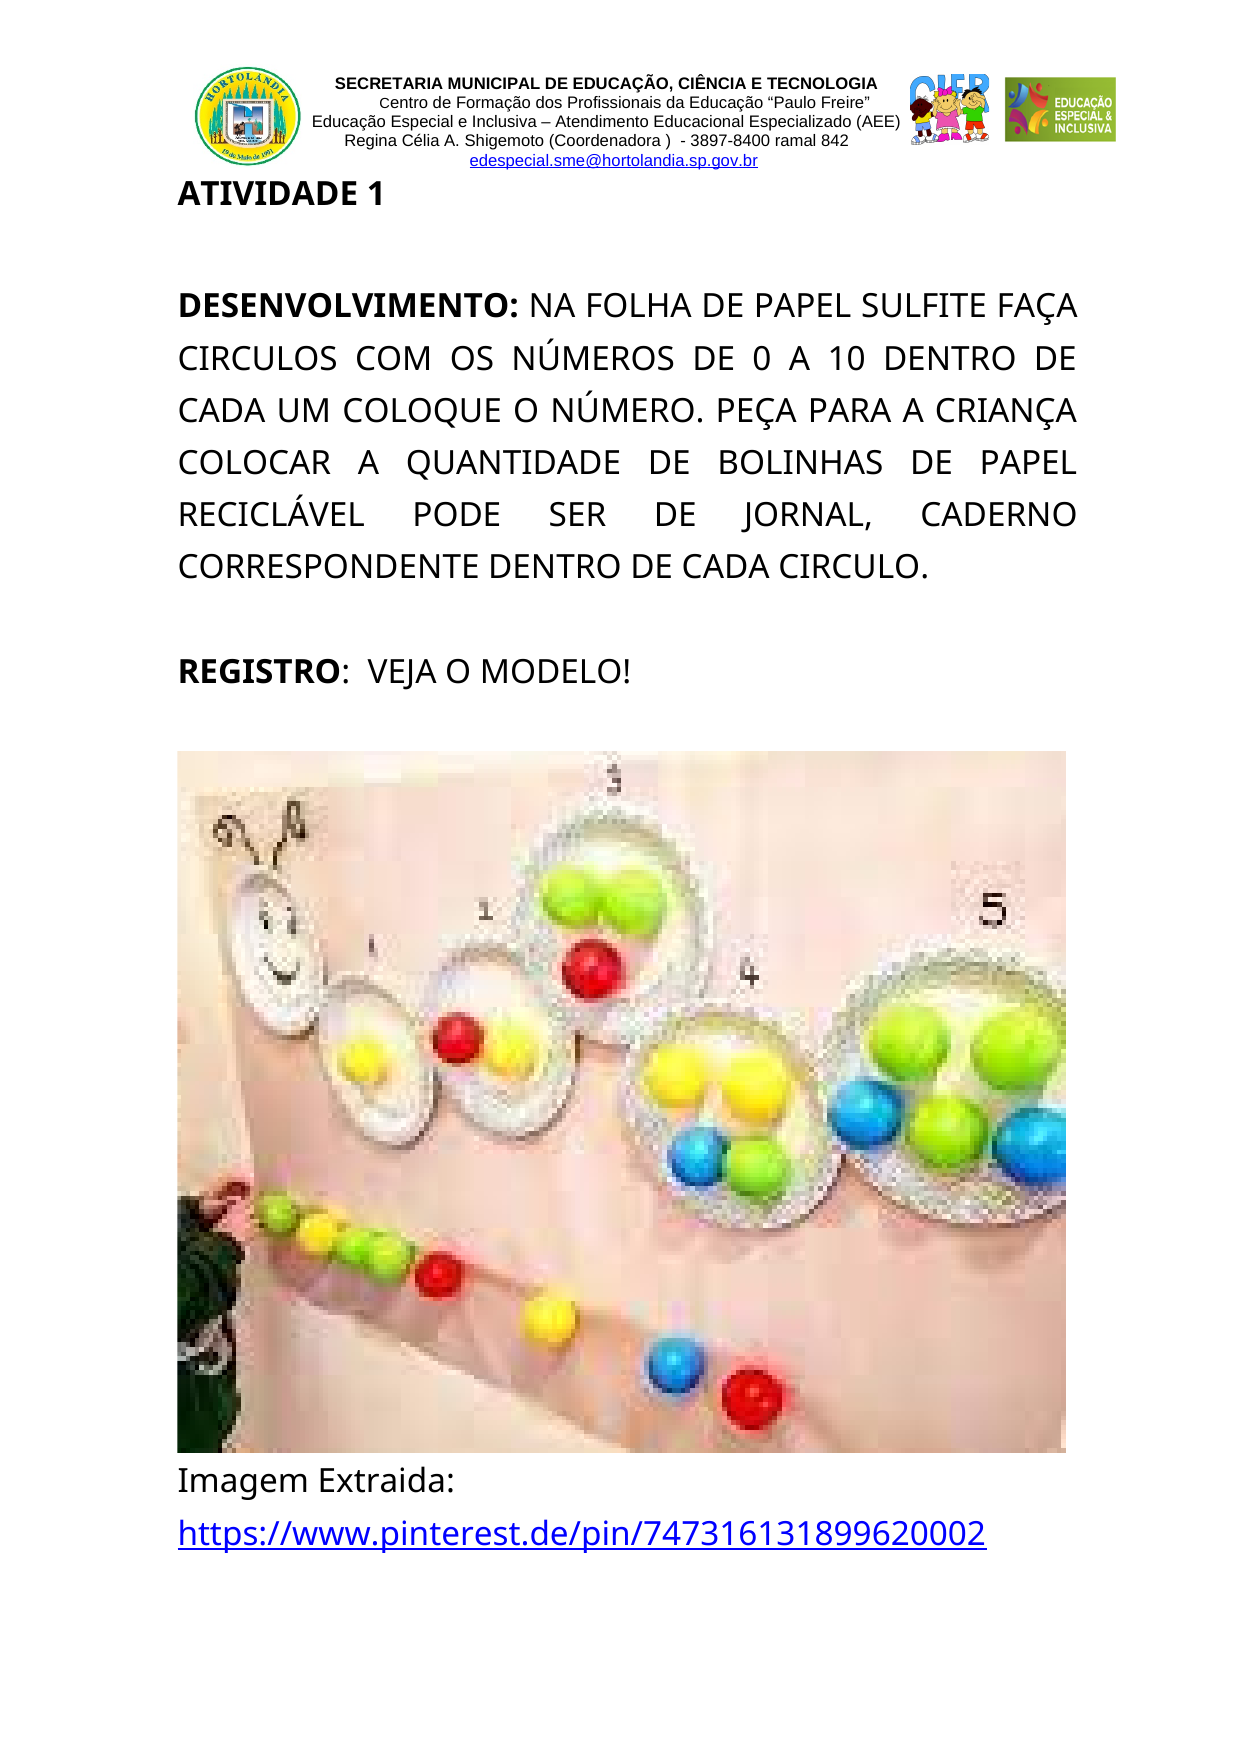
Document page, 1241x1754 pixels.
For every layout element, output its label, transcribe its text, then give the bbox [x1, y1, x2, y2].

text DESENVOLVIMENTO: NA FOLHA DE PAPEL SULFITE FAÇA CIRCULOS COM OS NÚMEROS DE 0 A 10 DENTRO DE CADA UM COLOQUE O NÚMERO. PEÇA PARA A CRIANÇA COLOCAR A QUANTIDADE DE BOLINHAS DE PAPEL RECICLÁVEL PODE SER DE JORNAL, CADERNO CORRESPONDENTE DENTRO DE CADA CIRCULO. [177, 282, 1078, 588]
picture [1001, 73, 1128, 146]
picture [192, 64, 303, 168]
text Imagem Extraida: https://www.pinterest.de/pin/747316131899620002 [177, 1457, 1078, 1555]
picture [910, 74, 990, 145]
text ATIVIDADE 1 [177, 169, 1078, 215]
text REGISTRO: VEJA O MODELO! [177, 647, 1078, 693]
picture [177, 751, 1103, 1453]
